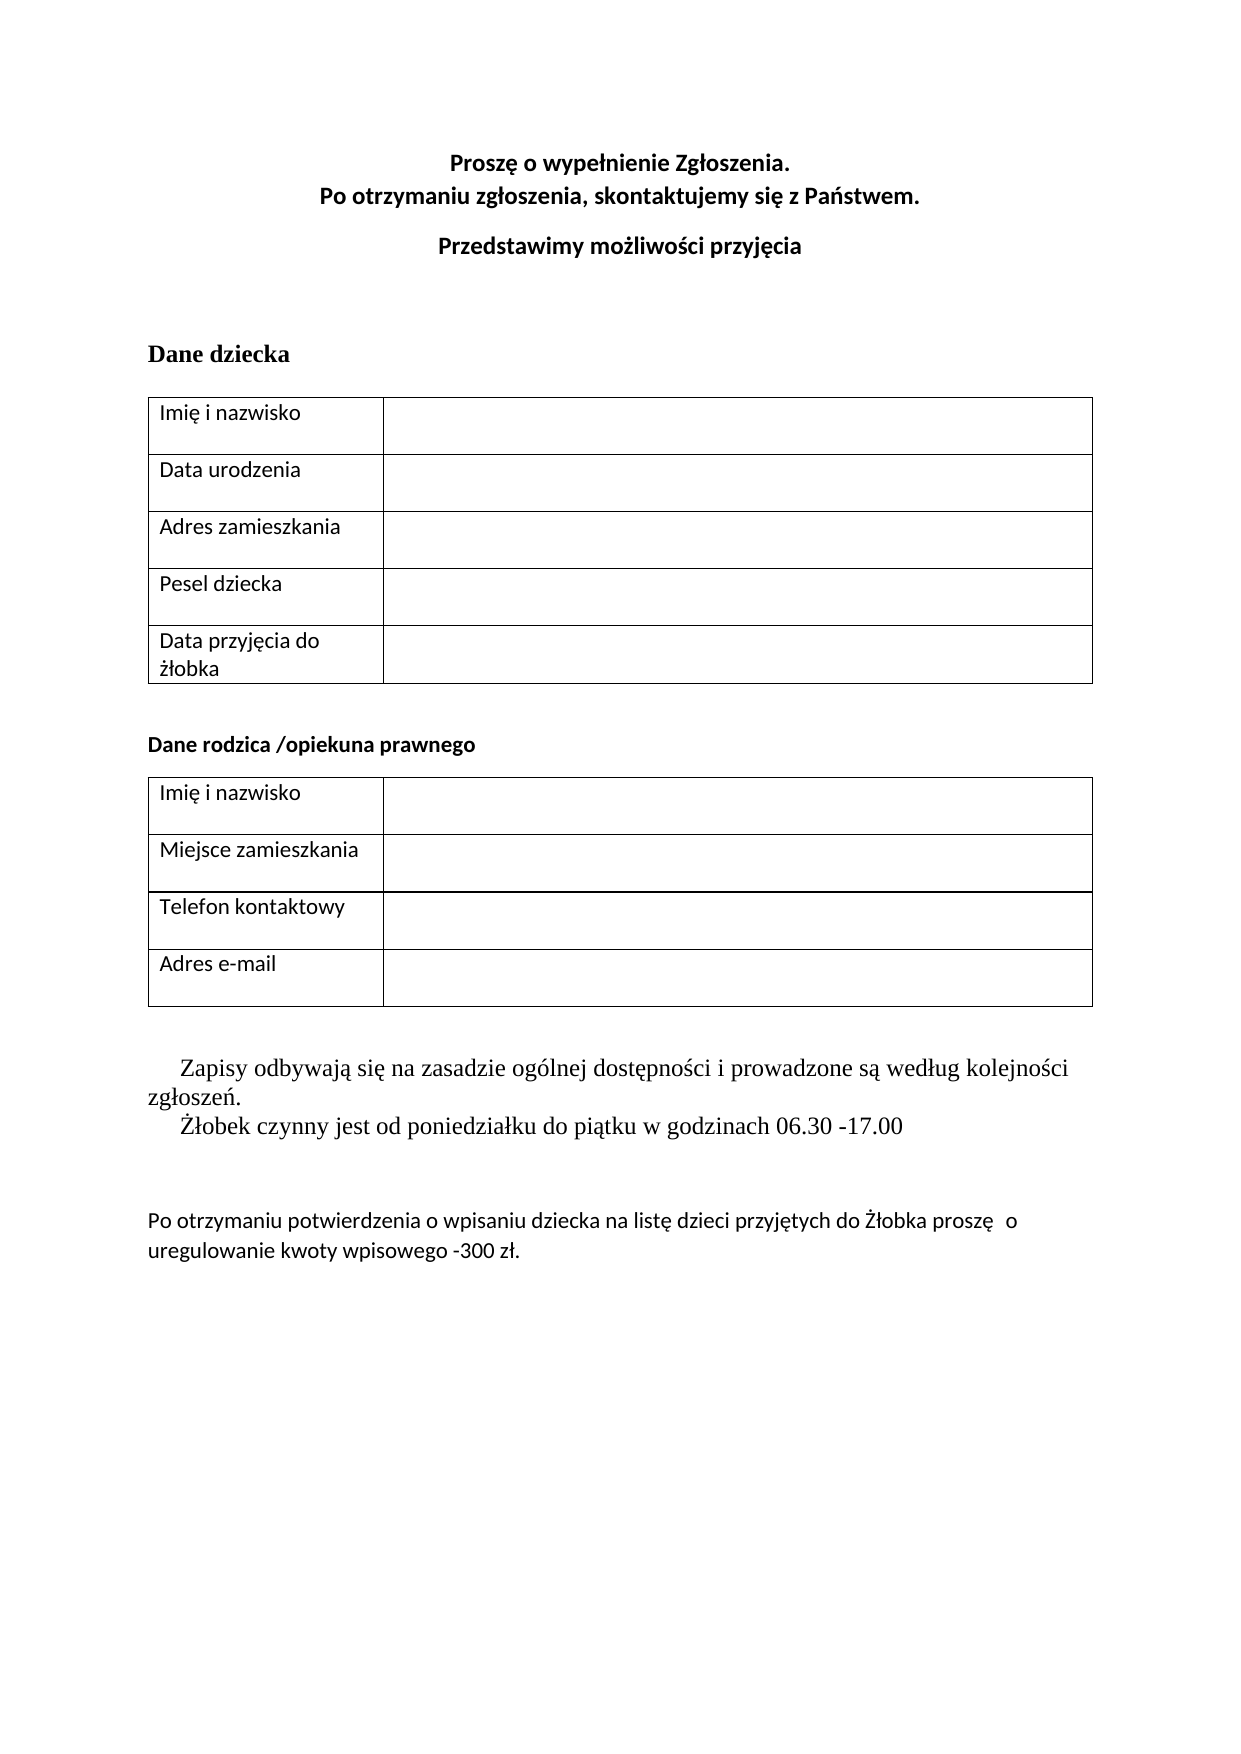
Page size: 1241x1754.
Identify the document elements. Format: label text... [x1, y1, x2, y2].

table_header [384, 778, 1092, 834]
text Po otrzymaniu potwierdzenia o wpisaniu dziecka na listę dzieci przyjętych do Żłobka proszę o uregulowanie kwoty wpisowego -300 zł. [148, 1206, 1093, 1264]
table_cell Data urodzenia [149, 455, 383, 511]
table_cell Adres zamieszkania [149, 512, 383, 568]
text  Zapisy odbywają się na zasadzie ogólnej dostępności i prowadzone są według kolejności zgłoszeń. [148, 1053, 1093, 1111]
table_header [384, 398, 1092, 454]
text Przedstawimy możliwości przyjęcia [148, 230, 1093, 261]
table_cell [384, 455, 1092, 511]
table_cell [384, 950, 1092, 1006]
text Proszę o wypełnienie Zgłoszenia. Po otrzymaniu zgłoszenia, skontaktujemy się z Państwem. [148, 148, 1093, 211]
table_header Imię i nazwisko [149, 398, 383, 454]
text Dane rodzica /opiekuna prawnego [148, 730, 1093, 758]
table_header Imię i nazwisko [149, 778, 383, 834]
table_cell Telefon kontaktowy [149, 893, 383, 948]
table_cell [384, 893, 1092, 948]
table_cell Data przyjęcia do żłobka [149, 626, 383, 682]
table_cell Adres e-mail [149, 950, 383, 1006]
table_cell Miejsce zamieszkania [149, 835, 383, 891]
text Dane dziecka [148, 339, 1093, 368]
table_cell [384, 835, 1092, 891]
table_cell [384, 512, 1092, 568]
table_cell [384, 569, 1092, 625]
table_cell [384, 626, 1092, 682]
table_cell Pesel dziecka [149, 569, 383, 625]
text  Żłobek czynny jest od poniedziałku do piątku w godzinach 06.30 -17.00 [148, 1111, 1093, 1140]
